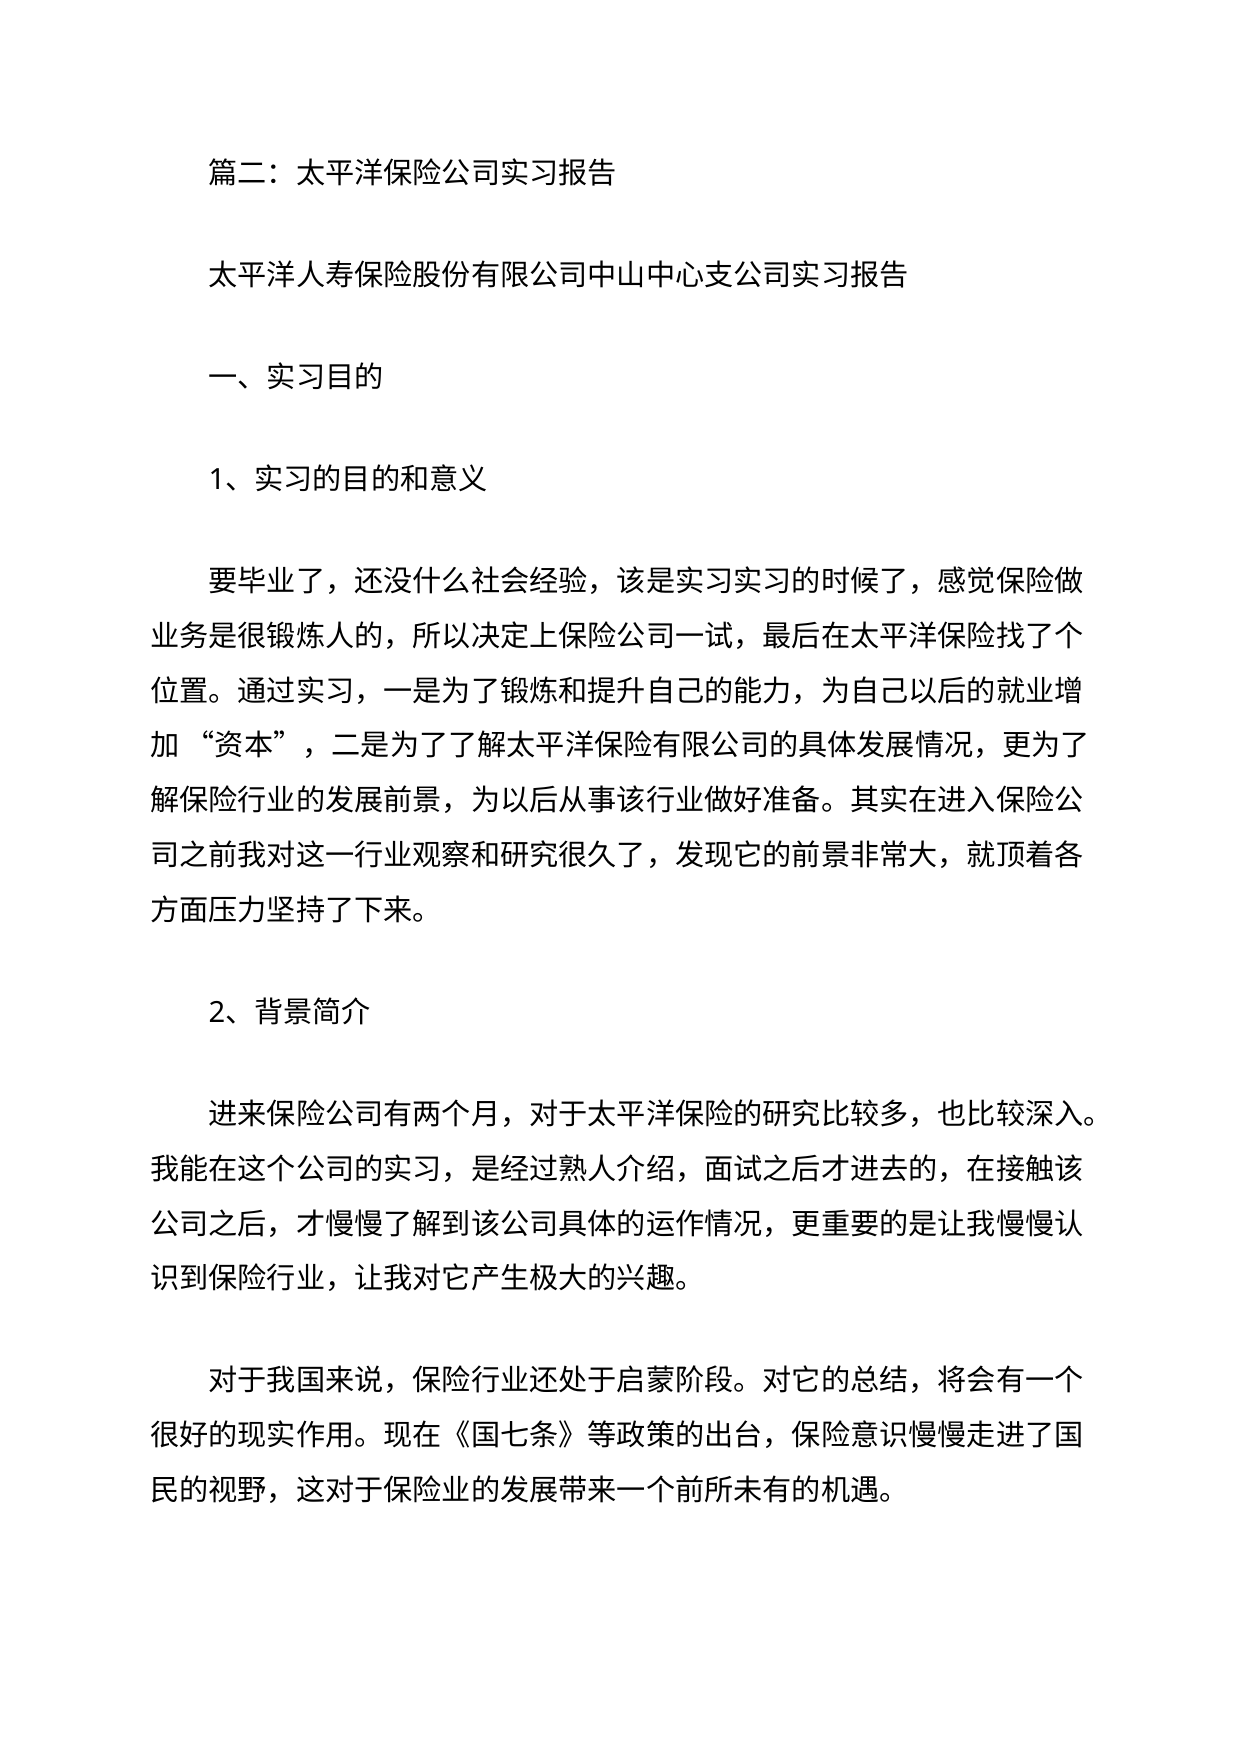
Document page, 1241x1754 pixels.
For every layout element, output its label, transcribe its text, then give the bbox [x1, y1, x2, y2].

text 2、背景简介 [150, 988, 1090, 1031]
text 1、实习的目的和意义 [150, 455, 1090, 498]
text 对于我国来说，保险行业还处于启蒙阶段。对它的总结，将会有一个很好的现实作用。现在《国七条》等政策的出台，保险意识慢慢走进了国民的视野，这对于保险业的发展带来一个前所未有的机遇。 [150, 1357, 1090, 1509]
text 一、实习目的 [150, 353, 1090, 396]
text 要毕业了，还没什么社会经验，该是实习实习的时候了，感觉保险做业务是很锻炼人的，所以决定上保险公司一试，最后在太平洋保险找了个位置。通过实习，一是为了锻炼和提升自己的能力，为自己以后的就业增加 “资本”，二是为了了解太平洋保险有限公司的具体发展情况，更为了解保险行业的发展前景，为以后从事该行业做好准备。其实在进入保险公司之前我对这一行业观察和研究很久了，发现它的前景非常大，就顶着各方面压力坚持了下来。 [150, 557, 1090, 929]
text 篇二：太平洋保险公司实习报告 [150, 150, 1090, 192]
text 太平洋人寿保险股份有限公司中山中心支公司实习报告 [150, 252, 1090, 294]
text 进来保险公司有两个月，对于太平洋保险的研究比较多，也比较深入。我能在这个公司的实习，是经过熟人介绍，面试之后才进去的，在接触该公司之后，才慢慢了解到该公司具体的运作情况，更重要的是让我慢慢认识到保险行业，让我对它产生极大的兴趣。 [150, 1090, 1090, 1297]
